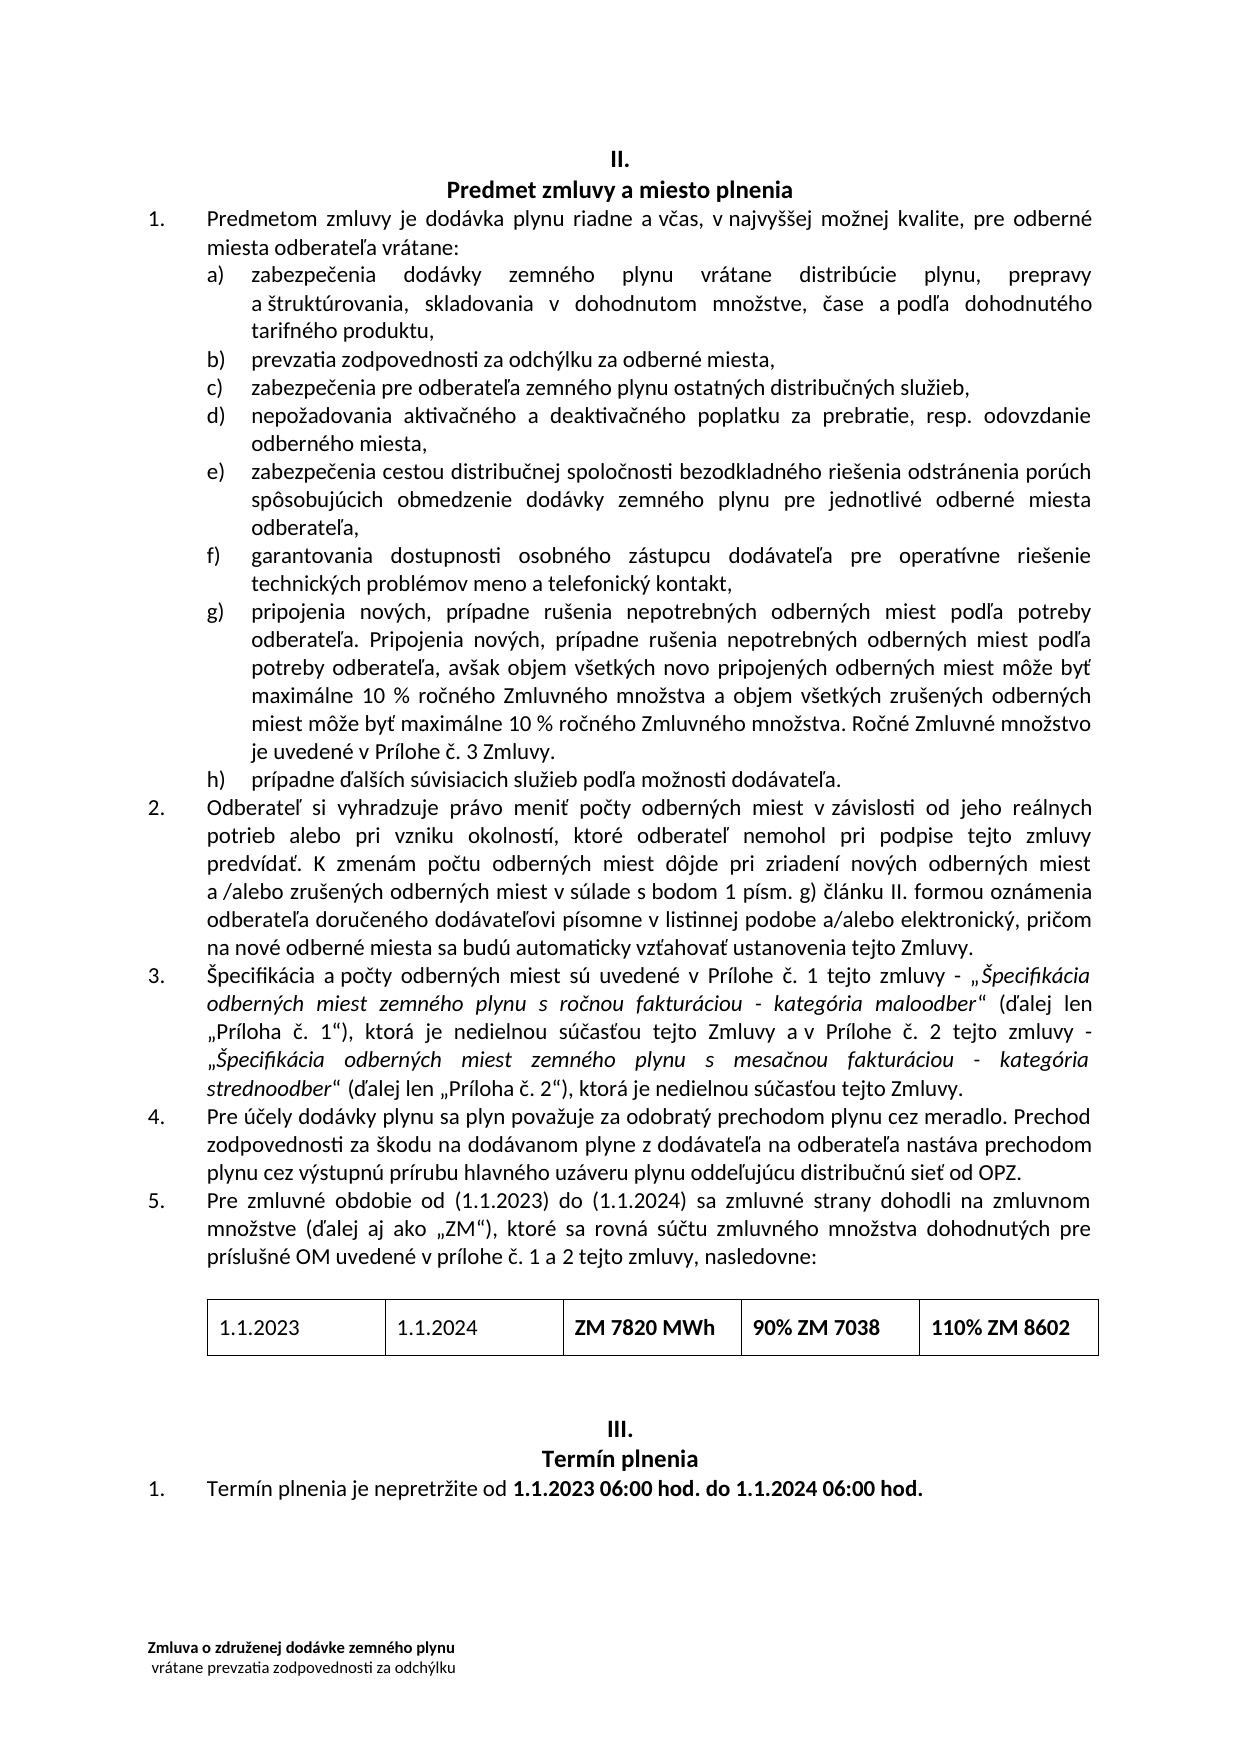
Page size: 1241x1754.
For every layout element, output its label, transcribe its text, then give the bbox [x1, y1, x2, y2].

list Špecifikácia a počty odberných miest sú uvedené v Prílohe č. 1 tejto zmluvy - „Špecifikácia odberných miest zemného plynu s ročnou fakturáciou - kategória maloodber“ (ďalej len „Príloha č. 1“), ktorá je nedielnou súčasťou tejto Zmluvy a v Prílohe č. 2 tejto zmluvy - „Špecifikácia odberných miest zemného plynu s mesačnou fakturáciou - kategória strednoodber“ (ďalej len „Príloha č. 2“), ktorá je nedielnou súčasťou tejto Zmluvy. [148, 961, 1093, 1102]
list zabezpečenia dodávky zemného plynu vrátane distribúcie plynu, prepravy a štruktúrovania, skladovania v dohodnutom množstve, čase a podľa dohodnutého tarifného produktu, [207, 261, 1093, 345]
list prípadne ďalších súvisiacich služieb podľa možnosti dodávateľa. [207, 765, 1093, 793]
list nepožadovania aktivačného a deaktivačného poplatku za prebratie, resp. odovzdanie odberného miesta, [207, 401, 1093, 457]
text II. [148, 143, 1093, 174]
table_header 90% ZM 7038 [742, 1300, 919, 1355]
list prevzatia zodpovednosti za odchýlku za odberné miesta, [207, 345, 1093, 373]
text Predmet zmluvy a miesto plnenia [148, 174, 1093, 204]
list Termín plnenia je nepretržite od 1.1.2023 06:00 hod. do 1.1.2024 06:00 hod. [148, 1474, 1093, 1502]
table_header 1.1.2024 [386, 1300, 563, 1355]
text Termín plnenia [148, 1443, 1093, 1474]
list Odberateľ si vyhradzuje právo meniť počty odberných miest v závislosti od jeho reálnych potrieb alebo pri vzniku okolností, ktoré odberateľ nemohol pri podpise tejto zmluvy predvídať. K zmenám počtu odberných miest dôjde pri zriadení nových odberných miest a /alebo zrušených odberných miest v súlade s bodom 1 písm. g) článku II. formou oznámenia odberateľa doručeného dodávateľovi písomne v listinnej podobe a/alebo elektronický, pričom na nové odberné miesta sa budú automaticky vzťahovať ustanovenia tejto Zmluvy. [148, 793, 1093, 961]
table_header 110% ZM 8602 [920, 1300, 1098, 1355]
table_header 1.1.2023 [208, 1300, 385, 1355]
text III. [148, 1413, 1093, 1443]
table_header ZM 7820 MWh [564, 1300, 741, 1355]
list Pre zmluvné obdobie od (1.1.2023) do (1.1.2024) sa zmluvné strany dohodli na zmluvnom množstve (ďalej aj ako „ZM“), ktoré sa rovná súčtu zmluvného množstva dohodnutých pre príslušné OM uvedené v prílohe č. 1 a 2 tejto zmluvy, nasledovne: [148, 1186, 1093, 1270]
list Pre účely dodávky plynu sa plyn považuje za odobratý prechodom plynu cez meradlo. Prechod zodpovednosti za škodu na dodávanom plyne z dodávateľa na odberateľa nastáva prechodom plynu cez výstupnú prírubu hlavného uzáveru plynu oddeľujúcu distribučnú sieť od OPZ. [148, 1102, 1093, 1186]
list zabezpečenia cestou distribučnej spoločnosti bezodkladného riešenia odstránenia porúch spôsobujúcich obmedzenie dodávky zemného plynu pre jednotlivé odberné miesta odberateľa, [207, 457, 1093, 541]
list Predmetom zmluvy je dodávka plynu riadne a včas, v najvyššej možnej kvalite, pre odberné miesta odberateľa vrátane: [148, 204, 1093, 261]
list zabezpečenia pre odberateľa zemného plynu ostatných distribučných služieb, [207, 373, 1093, 401]
list garantovania dostupnosti osobného zástupcu dodávateľa pre operatívne riešenie technických problémov meno a telefonický kontakt, [207, 541, 1093, 597]
list pripojenia nových, prípadne rušenia nepotrebných odberných miest podľa potreby odberateľa. Pripojenia nových, prípadne rušenia nepotrebných odberných miest podľa potreby odberateľa, avšak objem všetkých novo pripojených odberných miest môže byť maximálne 10 % ročného Zmluvného množstva a objem všetkých zrušených odberných miest môže byť maximálne 10 % ročného Zmluvného množstva. Ročné Zmluvné množstvo je uvedené v Prílohe č. 3 Zmluvy. [207, 597, 1093, 765]
